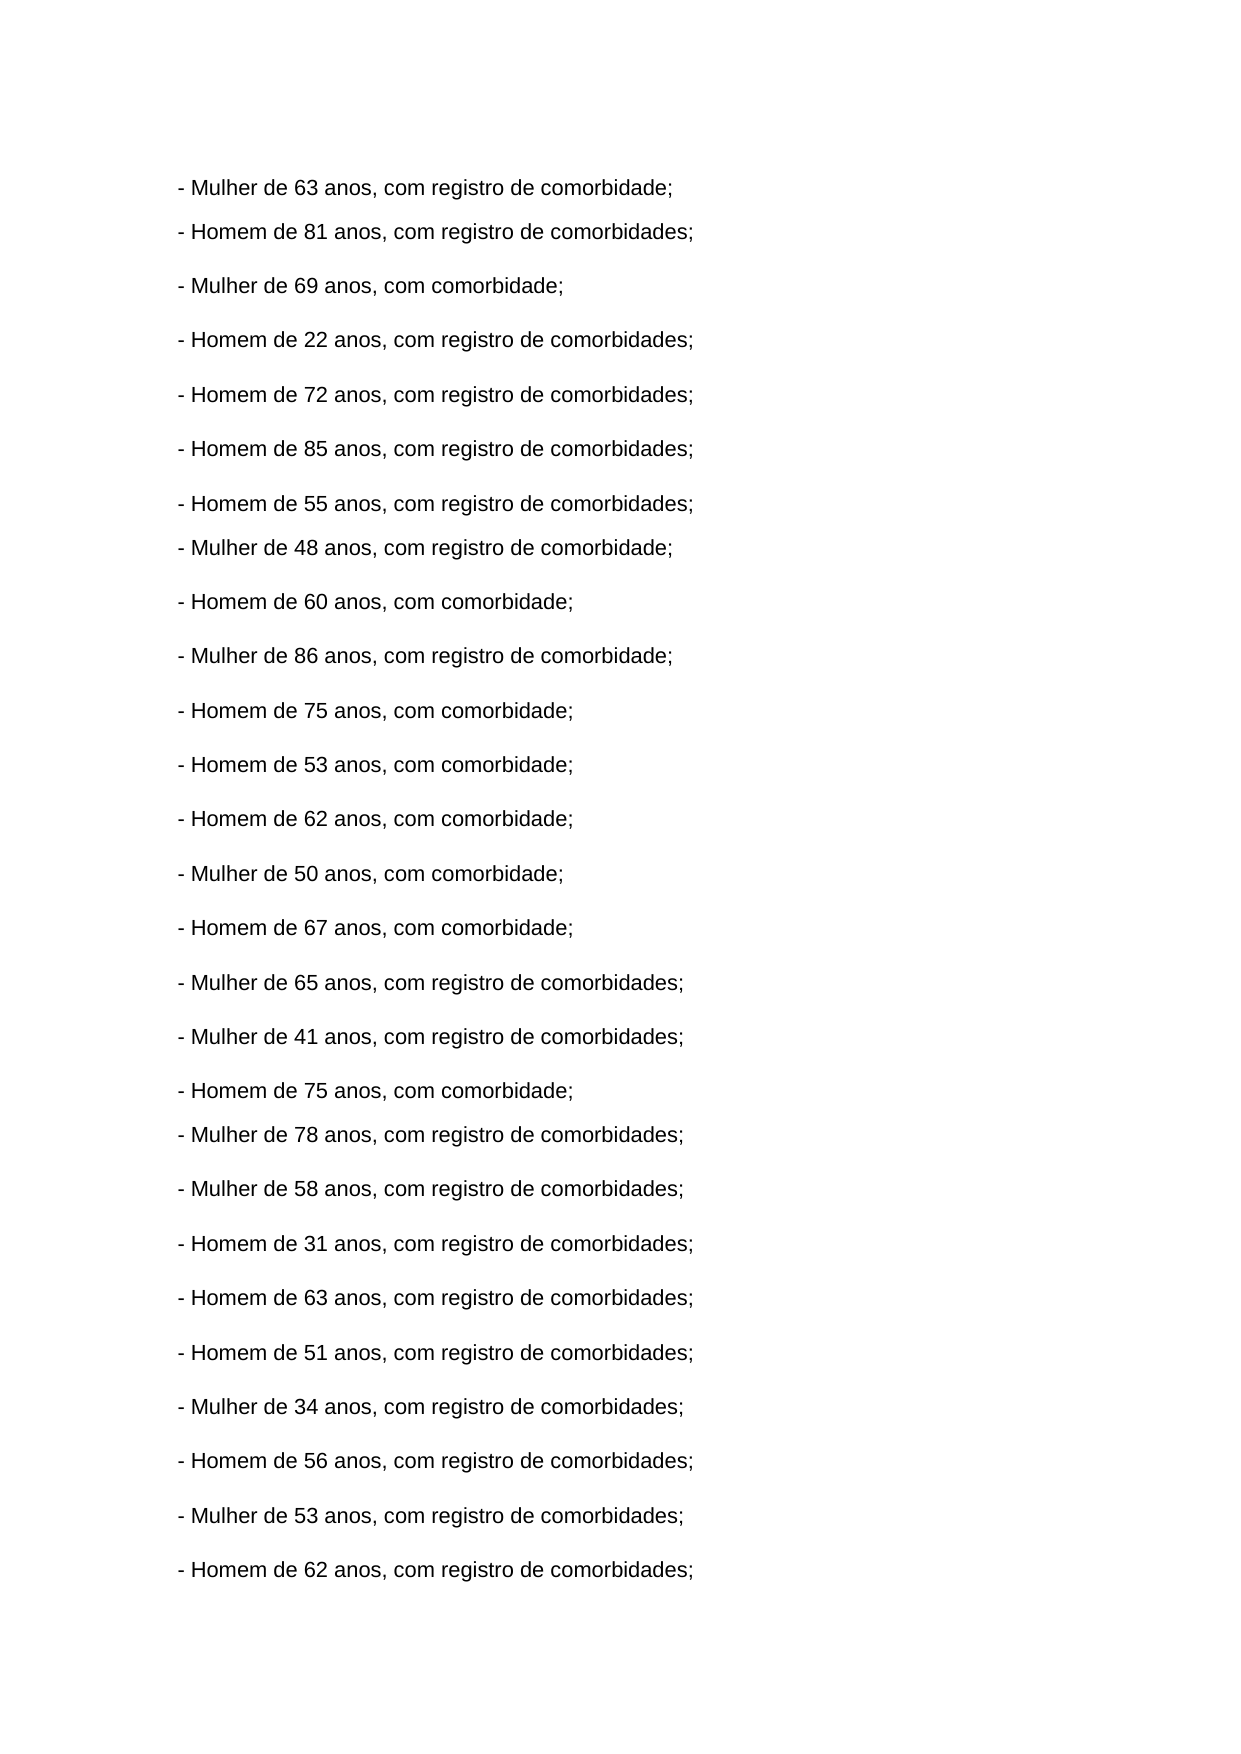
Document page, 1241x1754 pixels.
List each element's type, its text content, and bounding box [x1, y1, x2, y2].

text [177, 1122, 1063, 1582]
text - Mulher de 48 anos, com registro de comorbidade; - Homem de 60 anos, com comorbidade; - Mulher de 86 anos, com registro de comorbidade; - Homem de 75 anos, com comorbidade; - Homem de 53 anos, com comorbidade; - Homem de 62 anos, com comorbidade; - Mulher de 50 anos, com comorbidade; - Homem de 67 anos, com comorbidade; - Mulher de 65 anos, com registro de comorbidades; - Mulher de 41 anos, com registro de comorbidades; - Homem de 75 anos, com comorbidade; [177, 534, 1063, 1103]
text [177, 148, 1063, 200]
text - Homem de 81 anos, com registro de comorbidades; - Mulher de 69 anos, com comorbidade; - Homem de 22 anos, com registro de comorbidades; - Homem de 72 anos, com registro de comorbidades; - Homem de 85 anos, com registro de comorbidades; - Homem de 55 anos, com registro de comorbidades; [177, 219, 1063, 516]
